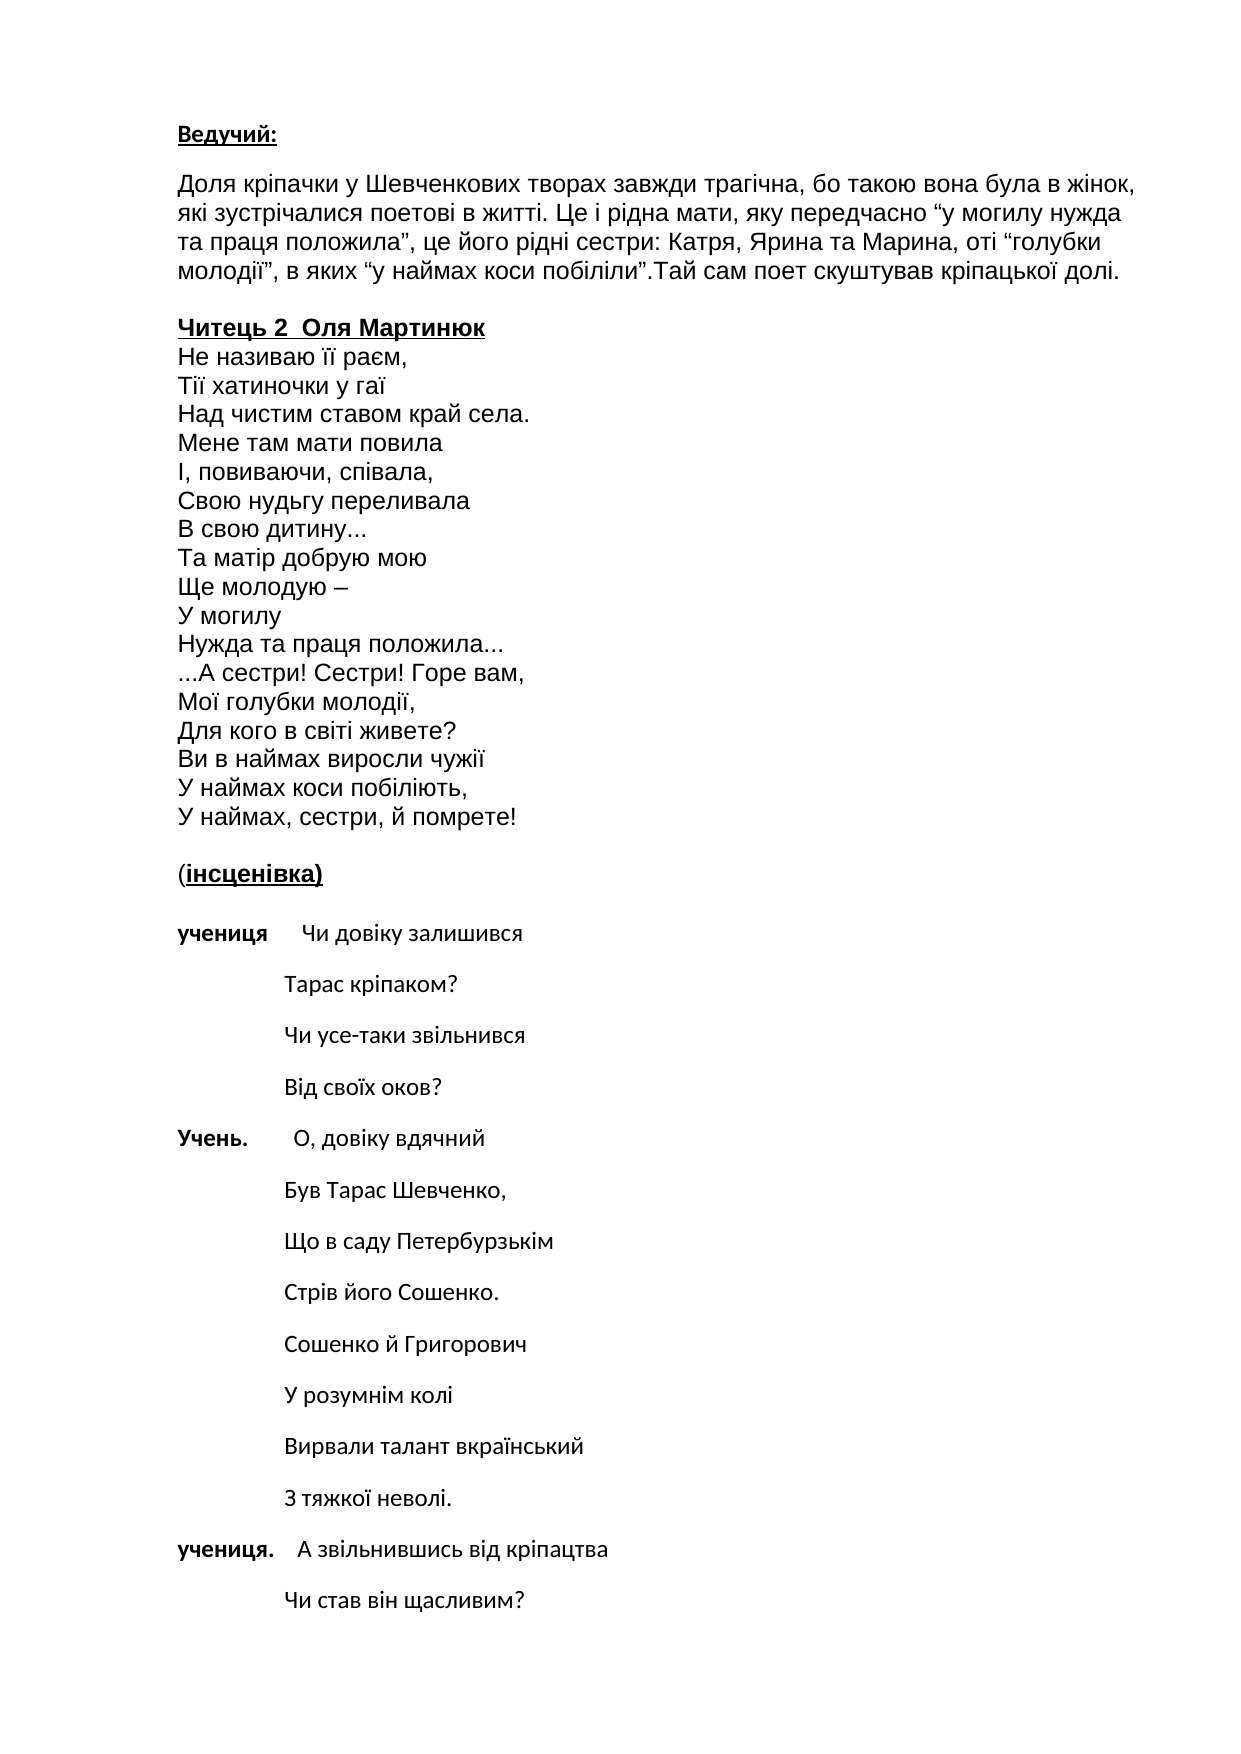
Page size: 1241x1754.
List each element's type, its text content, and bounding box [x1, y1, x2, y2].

text І, повиваючи, співала, [177, 457, 1152, 486]
text Стрів його Сошенко. [177, 1276, 1152, 1307]
text (інсценівка) [177, 859, 1152, 888]
text Був Тарас Шевченко, [177, 1174, 1152, 1204]
text Ви в наймах виросли чужії [177, 744, 1152, 773]
text ...А сестри! Сестри! Горе вам, [177, 658, 1152, 687]
text учениця Чи довіку залишився [177, 917, 1152, 947]
text В свою дитину... [177, 514, 1152, 543]
text Чи усе-таки звільнився [177, 1020, 1152, 1050]
text Ведучий: [177, 118, 1152, 149]
text Не називаю її раєм, [177, 342, 1152, 371]
text Тарас кріпаком? [177, 968, 1152, 999]
text Вирвали талант вкраїнський [177, 1431, 1152, 1461]
text Чи став він щасливим? [177, 1584, 1152, 1615]
text Мене там мати повила [177, 428, 1152, 457]
text Від своїх оков? [177, 1071, 1152, 1102]
text Мої голубки молодії, [177, 687, 1152, 716]
text Та матір добрую мою [177, 543, 1152, 572]
text учениця. А звільнившись від кріпацтва [177, 1533, 1152, 1564]
text Сошенко й Григорович [177, 1328, 1152, 1358]
text Доля кріпачки у Шевченкових творах завжди трагічна, бо такою вона була в жінок, які зустрічалися поетові в житті. Це і рідна мати, яку передчасно “у могилу нужда та праця положила”, це його рідні сестри: Катря, Ярина та Марина, оті “голубки молодії”, в яких “у наймах коси побіліли”.Тай сам поет скуштував кріпацької долі. [177, 169, 1152, 284]
text У наймах, сестри, й помрете! [177, 802, 1152, 831]
text Тії хатиночки у гаї [177, 371, 1152, 399]
text Нужда та праця положила... [177, 629, 1152, 658]
text У наймах коси побіліють, [177, 773, 1152, 802]
text З тяжкої неволі. [177, 1482, 1152, 1512]
text Учень. О, довіку вдячний [177, 1122, 1152, 1153]
text Читець 2 Оля Мартинюк [177, 313, 1152, 342]
text Свою нудьгу переливала [177, 486, 1152, 514]
text Над чистим ставом край села. [177, 399, 1152, 428]
text У розумнім колі [177, 1379, 1152, 1410]
text Ще молодую – [177, 572, 1152, 601]
text Для кого в світі живете? [177, 716, 1152, 744]
text Що в саду Петербурзькім [177, 1225, 1152, 1256]
text У могилу [177, 601, 1152, 629]
